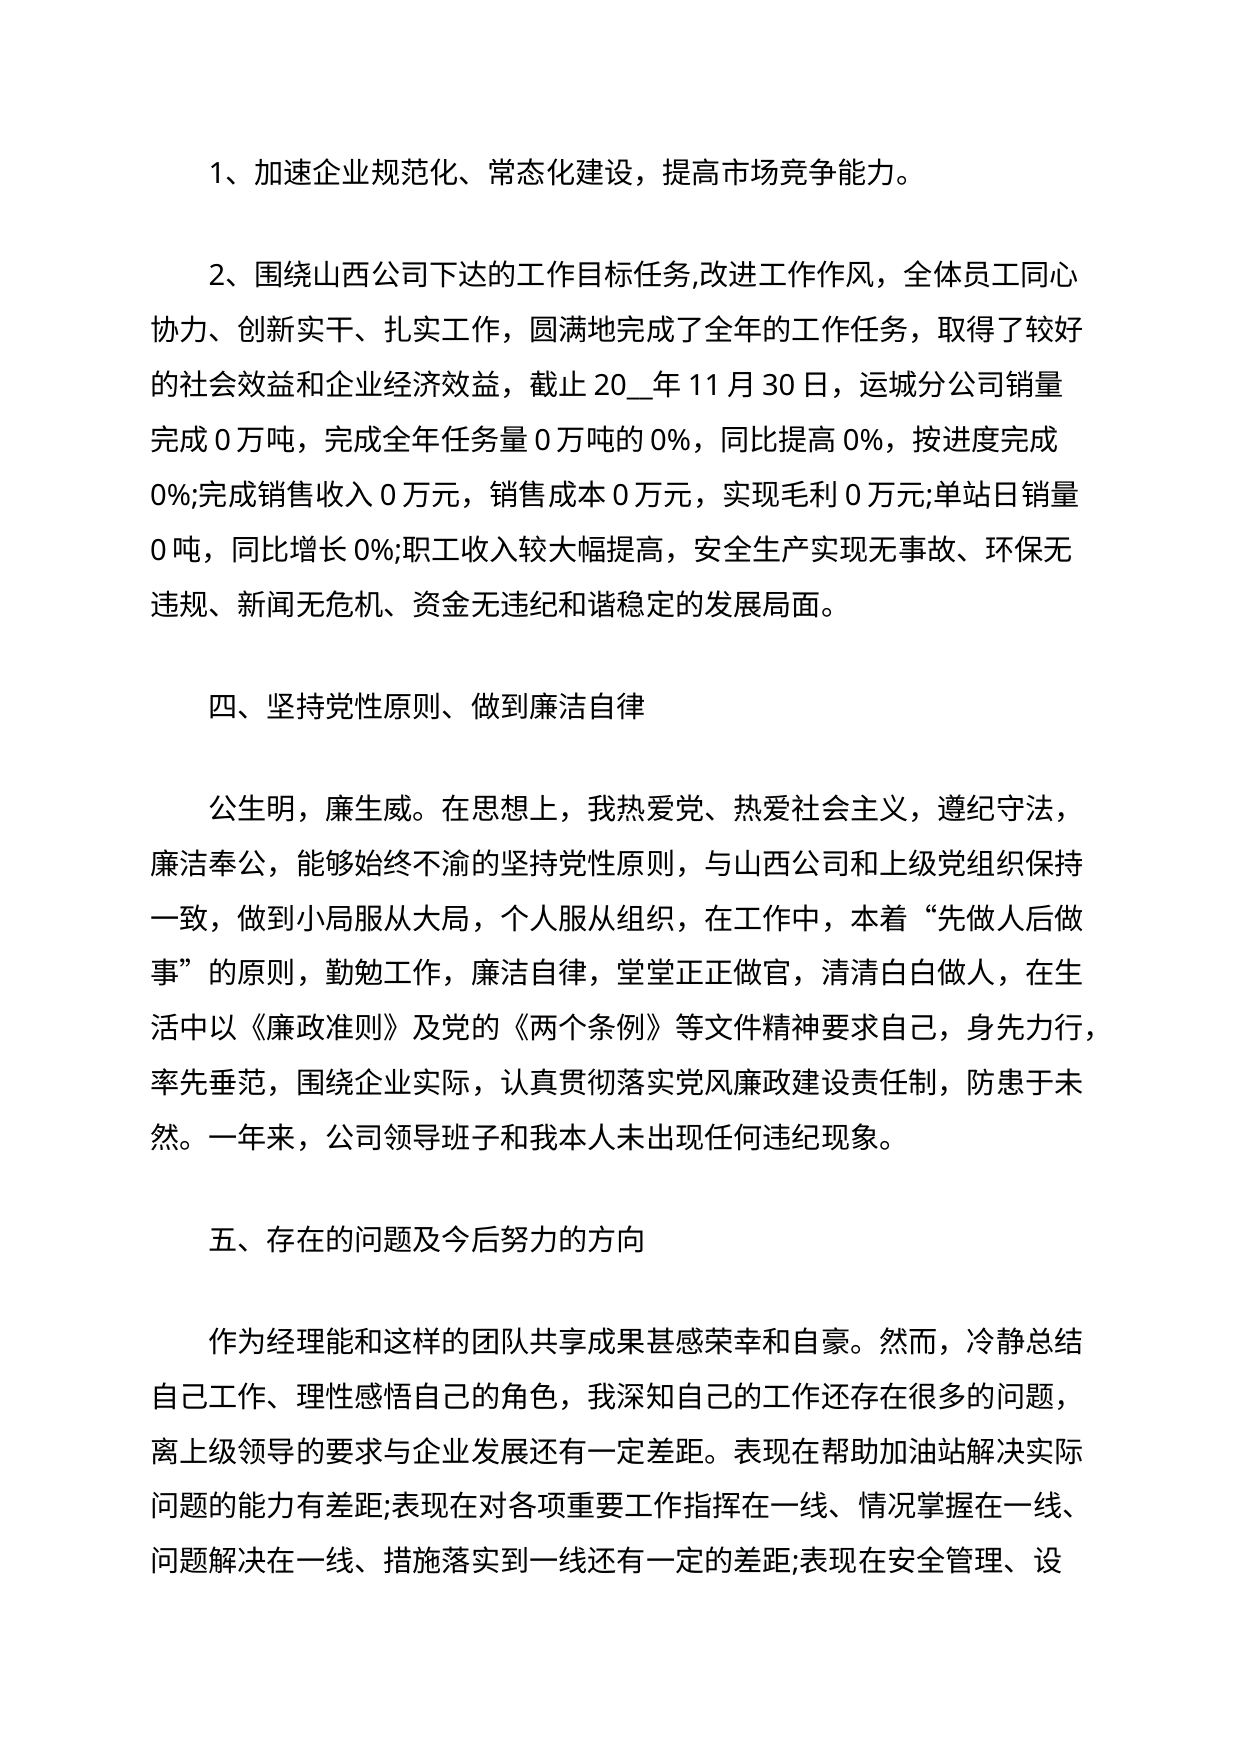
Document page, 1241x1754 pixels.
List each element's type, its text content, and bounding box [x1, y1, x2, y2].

text 五、存在的问题及今后努力的方向 [150, 1217, 1090, 1259]
text 1、加速企业规范化、常态化建设，提高市场竞争能力。 [150, 150, 1090, 192]
text 四、坚持党性原则、做到廉洁自律 [150, 684, 1090, 726]
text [150, 1318, 1090, 1580]
text 2、围绕山西公司下达的工作目标任务,改进工作作风，全体员工同心协力、创新实干、扎实工作，圆满地完成了全年的工作任务，取得了较好的社会效益和企业经济效益，截止20__年11月30日，运城分公司销量完成0万吨，完成全年任务量0万吨的0%，同比提高0%，按进度完成0%;完成销售收入0万元，销售成本0万元，实现毛利0万元;单站日销量0吨，同比增长0%;职工收入较大幅提高，安全生产实现无事故、环保无违规、新闻无危机、资金无违纪和谐稳定的发展局面。 [150, 252, 1090, 624]
text 公生明，廉生威。在思想上，我热爱党、热爱社会主义，遵纪守法，廉洁奉公，能够始终不渝的坚持党性原则，与山西公司和上级党组织保持一致，做到小局服从大局，个人服从组织，在工作中，本着“先做人后做事”的原则，勤勉工作，廉洁自律，堂堂正正做官，清清白白做人，在生活中以《廉政准则》及党的《两个条例》等文件精神要求自己，身先力行，率先垂范，围绕企业实际，认真贯彻落实党风廉政建设责任制，防患于未然。一年来，公司领导班子和我本人未出现任何违纪现象。 [150, 785, 1090, 1157]
